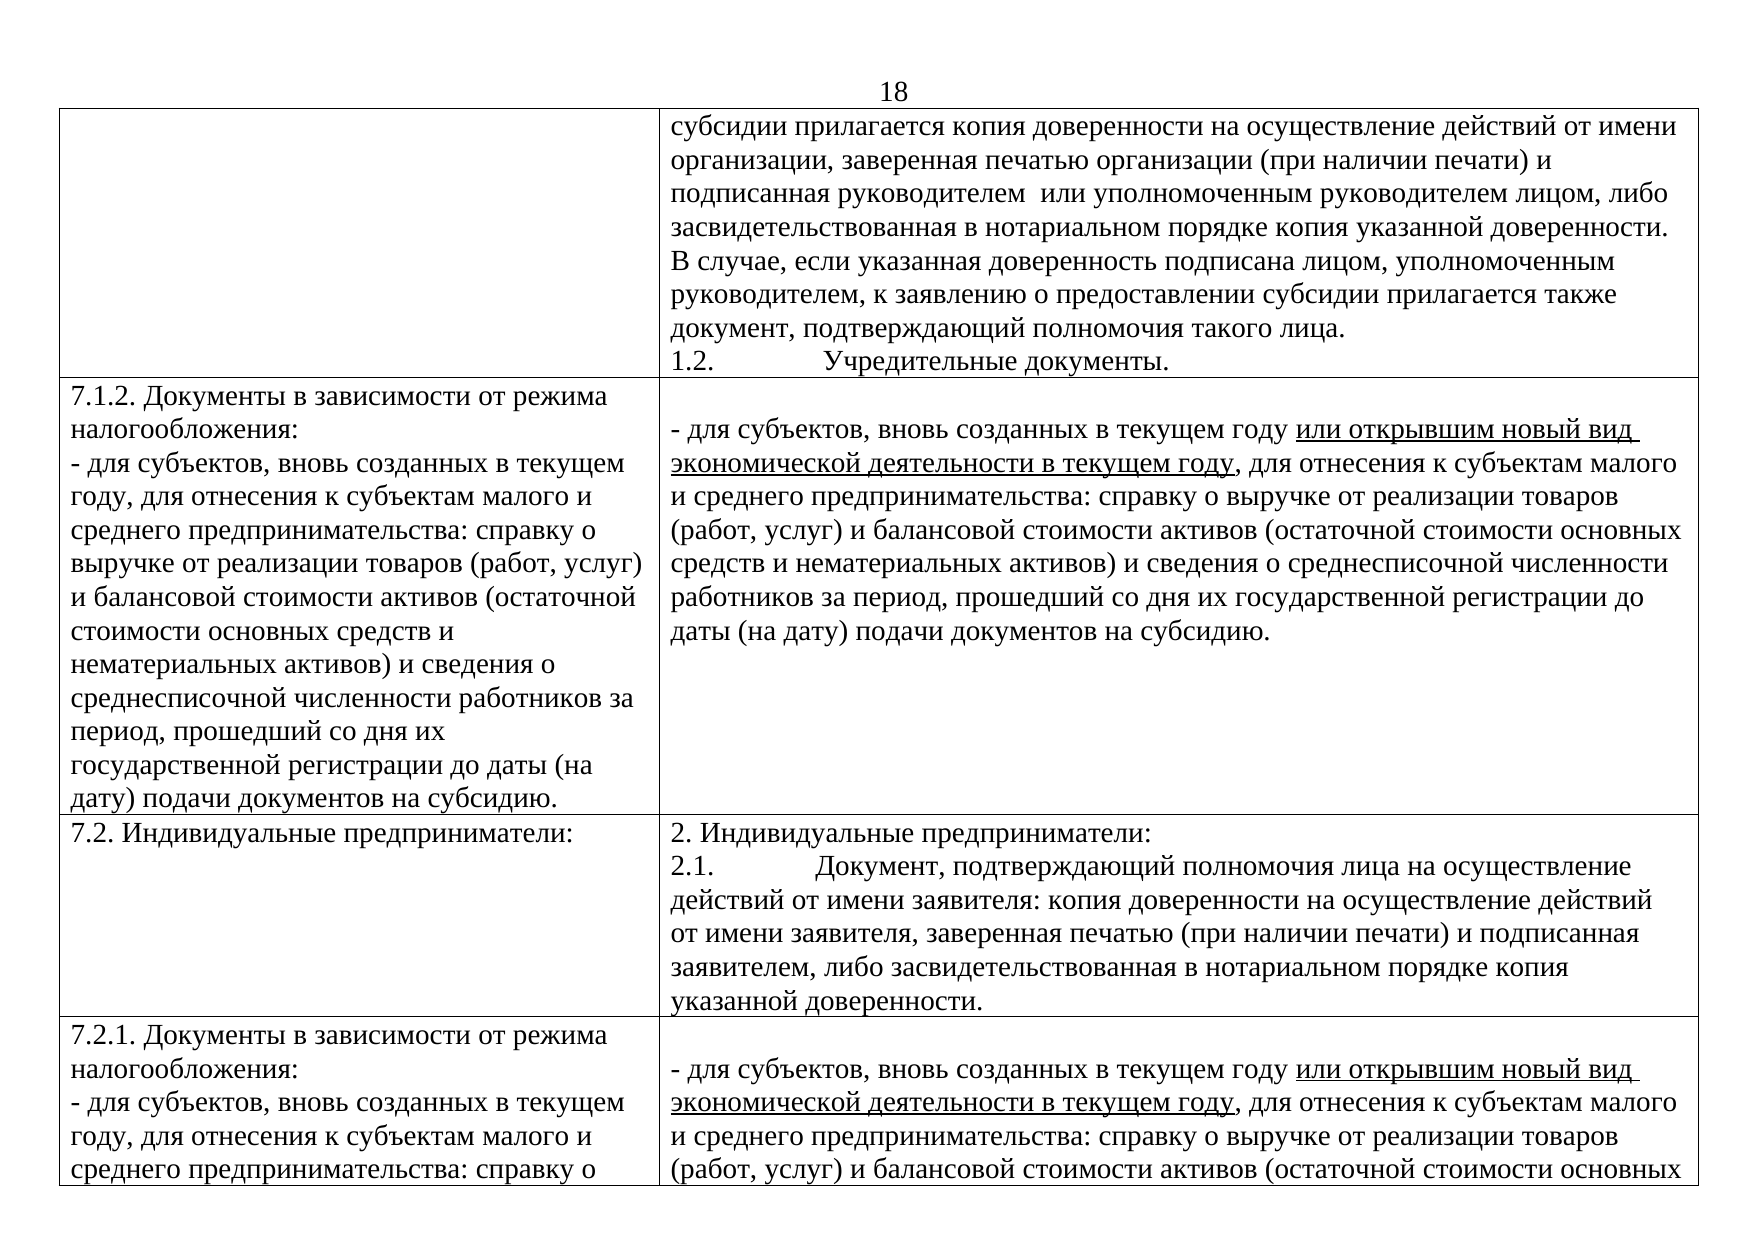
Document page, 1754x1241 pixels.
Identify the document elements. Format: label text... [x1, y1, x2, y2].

table_cell 7.2. Индивидуальные предприниматели: [60, 815, 659, 1016]
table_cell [660, 1017, 1698, 1185]
table_cell 7.1.2. Документы в зависимости от режима налогообложения: - для субъектов, вновь созданных в текущем году, для отнесения к субъектам малого и среднего предпринимательства: справку о выручке от реализации товаров (работ, услуг) и балансовой стоимости активов (остаточной стоимости основных средств и нематериальных активов) и сведения о среднесписочной численности работников за период, прошедший со дня их государственной регистрации до даты (на дату) подачи документов на субсидию. [60, 378, 659, 814]
table_cell 2. Индивидуальные предприниматели: 2.1. Документ, подтверждающий полномочия лица на осуществление действий от имени заявителя: копия доверенности на осуществление действий от имени заявителя, заверенная печатью (при наличии печати) и подписанная заявителем, либо засвидетельствованная в нотариальном порядке копия указанной доверенности. [660, 815, 1698, 1016]
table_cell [60, 109, 659, 377]
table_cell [660, 109, 1698, 377]
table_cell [60, 1017, 659, 1185]
